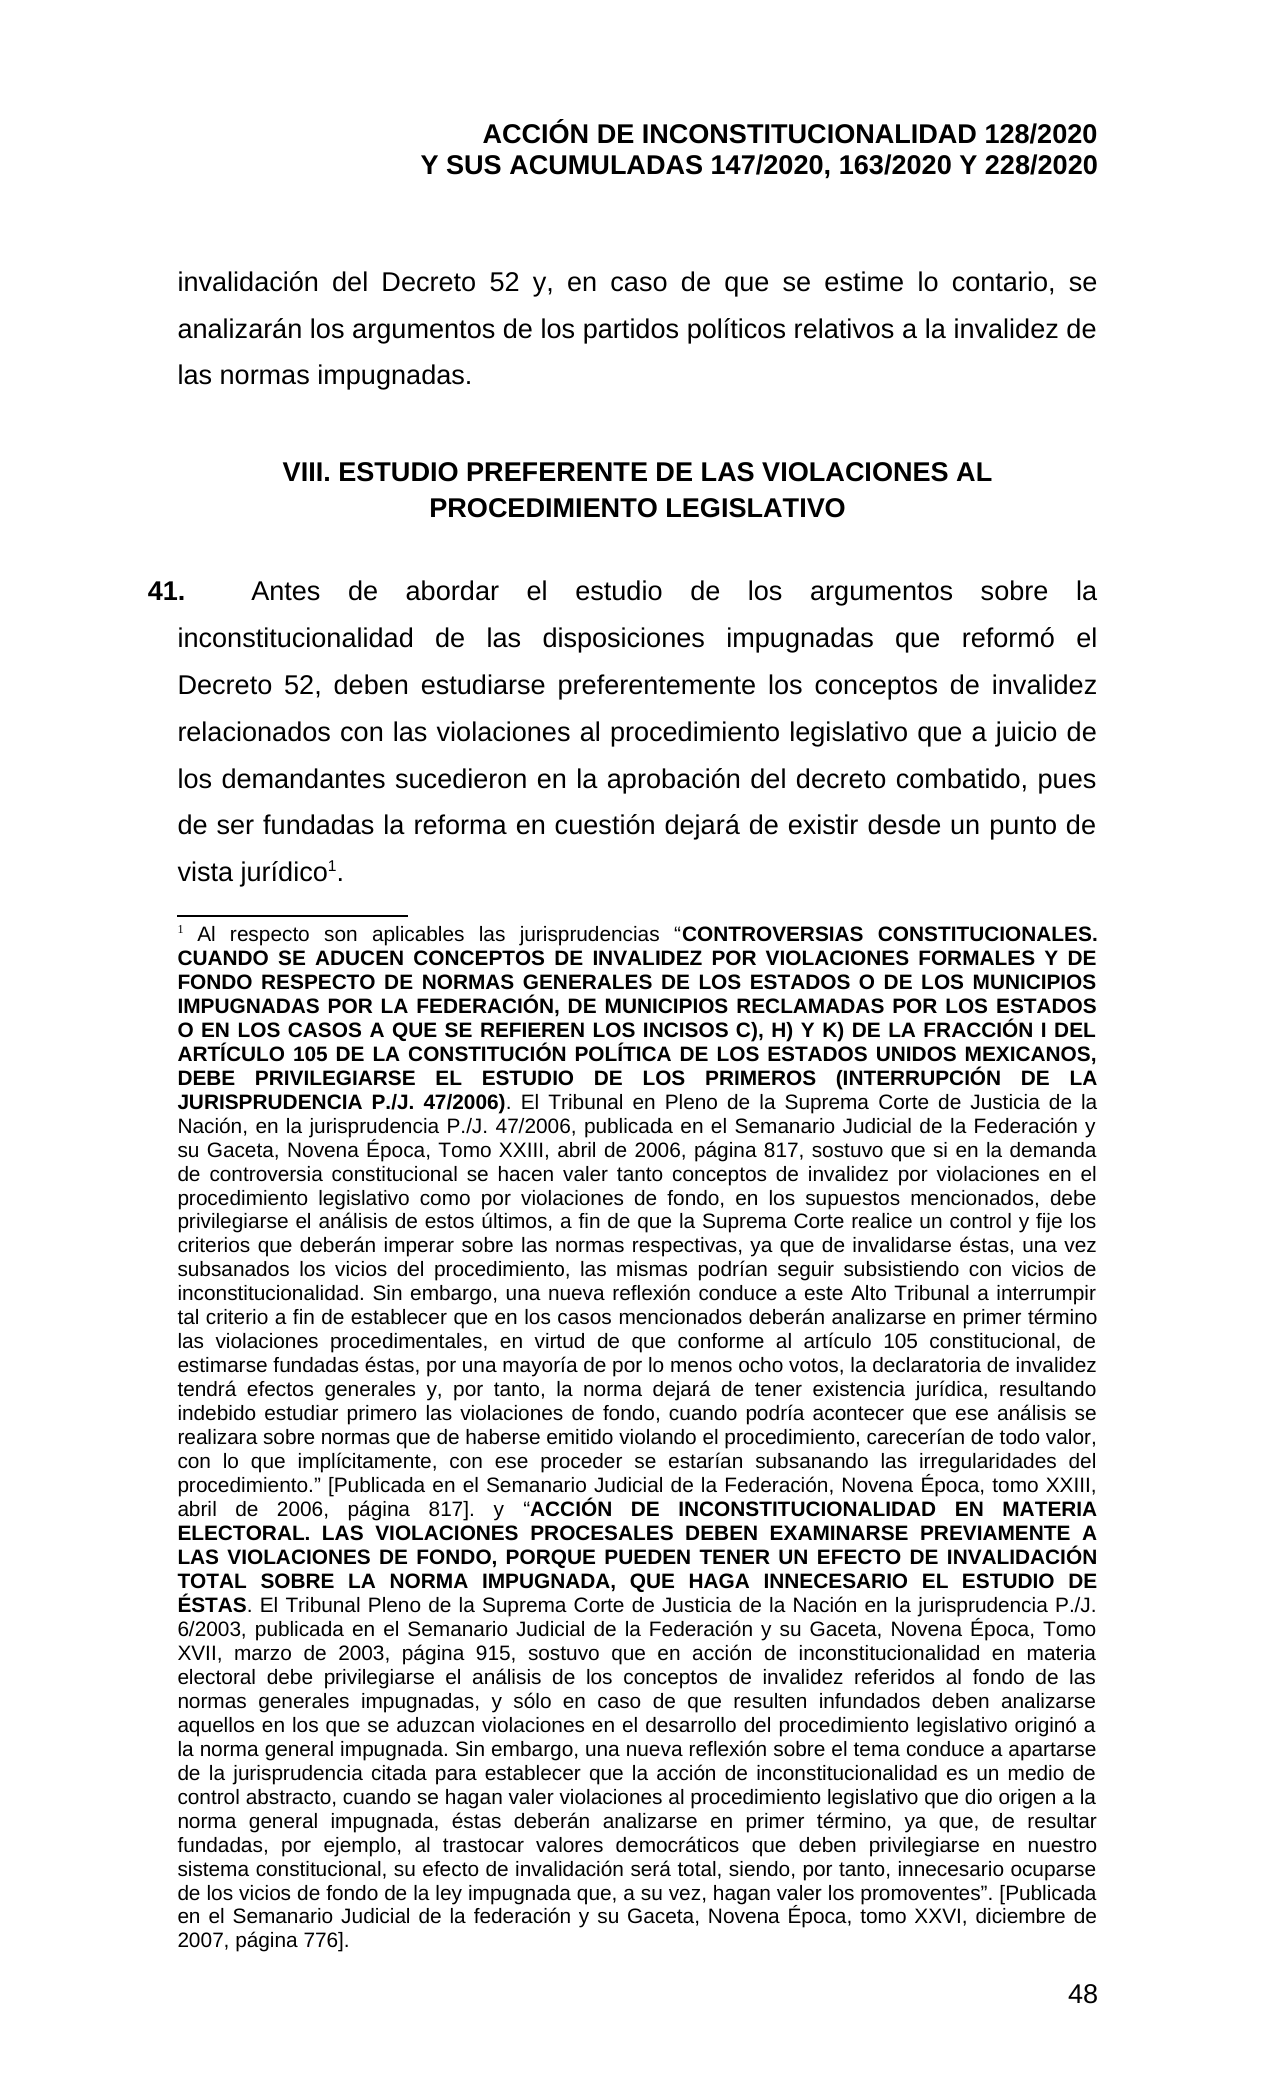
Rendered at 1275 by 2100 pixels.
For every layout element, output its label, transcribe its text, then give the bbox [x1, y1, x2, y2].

list Antes de abordar el estudio de los argumentos sobre la inconstitucionalidad de las disposiciones impugnadas que reformó el Decreto 52, deben estudiarse preferentemente los conceptos de invalidez relacionados con las violaciones al procedimiento legislativo que a juicio de los demandantes sucedieron en la aprobación del decreto combatido, pues de ser fundadas la reforma en cuestión dejará de existir desde un punto de vista jurídico. [148, 575, 1098, 888]
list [148, 266, 1098, 391]
subtitle VIII. ESTUDIO PREFERENTE DE LAS VIOLACIONES AL PROCEDIMIENTO LEGISLATIVO [177, 456, 1098, 524]
